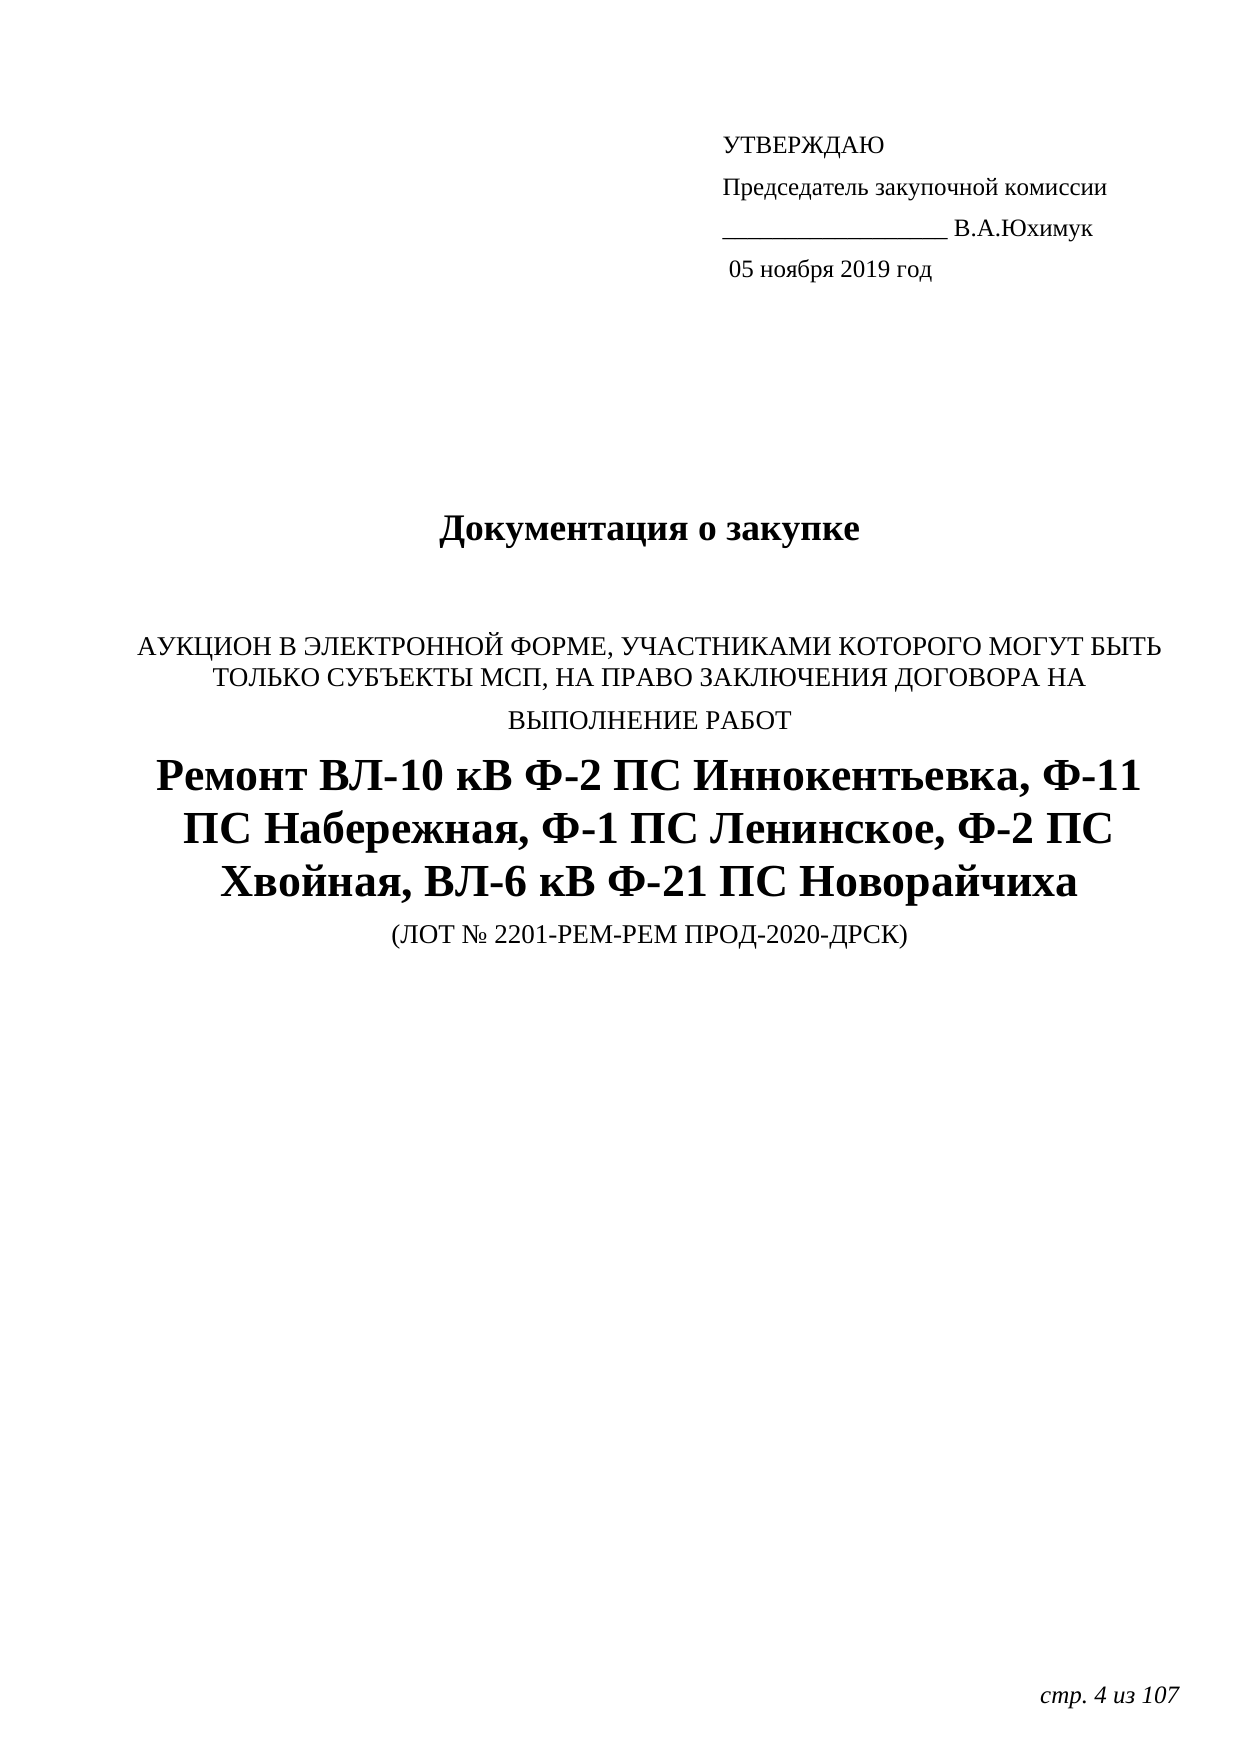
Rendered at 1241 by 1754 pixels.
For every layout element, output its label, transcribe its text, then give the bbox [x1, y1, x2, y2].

text ВЫПОЛНЕНИЕ РАБОТ [118, 704, 1181, 736]
text (ЛОТ № 2201-РЕМ-РЕМ ПРОД-2020-ДРСК) [118, 919, 1181, 950]
text __________________ В.А.Юхимук [722, 213, 1181, 242]
text Председатель закупочной комиссии [722, 172, 1181, 201]
text Ремонт ВЛ-10 кВ Ф-2 ПС Иннокентьевка, Ф-11 ПС Набережная, Ф-1 ПС Ленинское, Ф-2 ПС Хвойная, ВЛ-6 кВ Ф-21 ПС Новорайчиха [118, 748, 1181, 906]
text 05 ноября 2019 год [722, 254, 1181, 283]
text УТВЕРЖДАЮ [722, 131, 1181, 159]
text Документация о закупке [118, 505, 1181, 548]
text АУКЦИОН В ЭЛЕКТРОННОЙ ФОРМЕ, УЧАСТНИКАМИ КОТОРОГО МОГУТ БЫТЬ ТОЛЬКО СУБЪЕКТЫ МСП, НА ПРАВО ЗАКЛЮЧЕНИЯ ДОГОВОРА НА [118, 629, 1181, 692]
